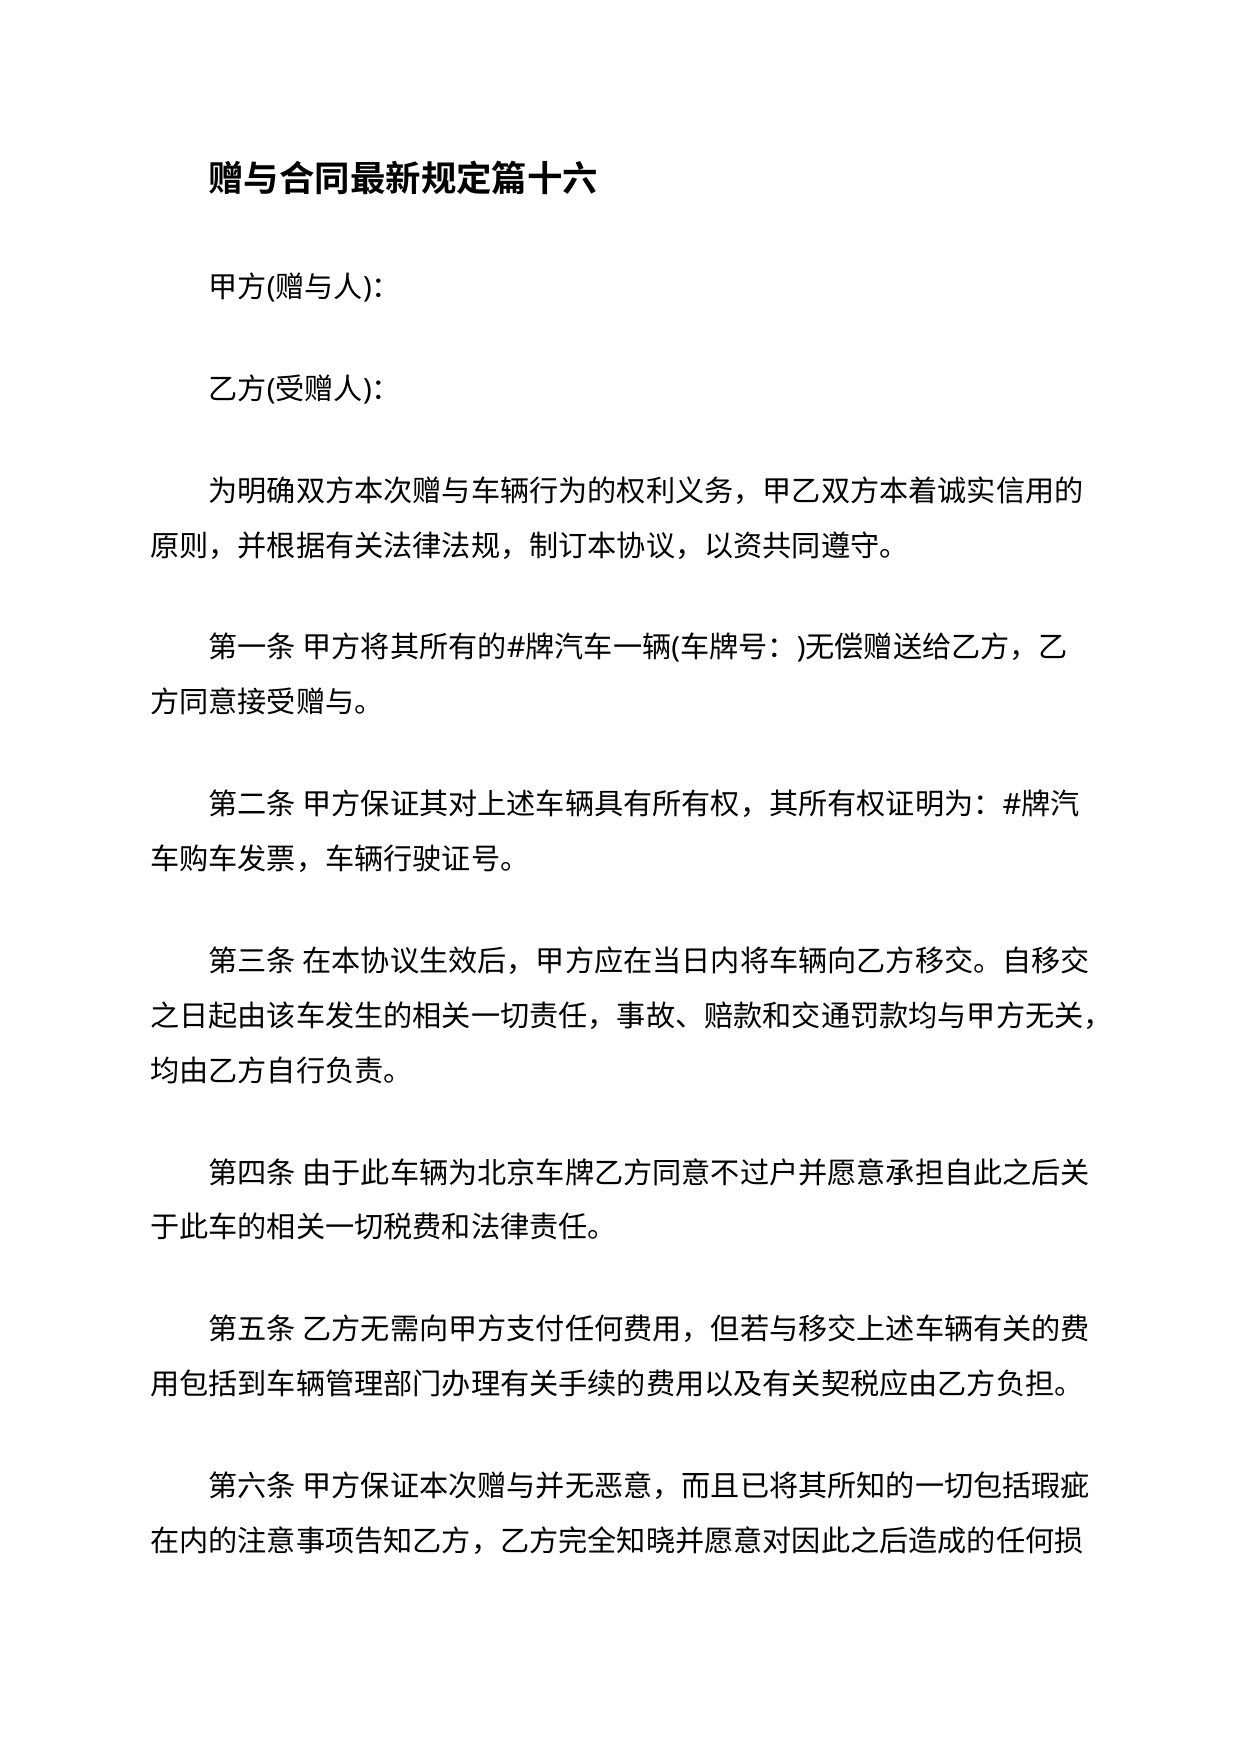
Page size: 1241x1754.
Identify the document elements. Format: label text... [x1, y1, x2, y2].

text 甲方(赠与人)： [150, 263, 1090, 306]
text 第三条 在本协议生效后，甲方应在当日内将车辆向乙方移交。自移交之日起由该车发生的相关一切责任，事故、赔款和交通罚款均与甲方无关，均由乙方自行负责。 [150, 938, 1090, 1090]
text 第四条 由于此车辆为北京车牌乙方同意不过户并愿意承担自此之后关于此车的相关一切税费和法律责任。 [150, 1149, 1090, 1246]
text 第一条 甲方将其所有的#牌汽车一辆(车牌号：)无偿赠送给乙方，乙方同意接受赠与。 [150, 624, 1090, 721]
text 第二条 甲方保证其对上述车辆具有所有权，其所有权证明为：#牌汽车购车发票，车辆行驶证号。 [150, 781, 1090, 878]
text 为明确双方本次赠与车辆行为的权利义务，甲乙双方本着诚实信用的原则，并根据有关法律法规，制订本协议，以资共同遵守。 [150, 467, 1090, 564]
text 乙方(受赠人)： [150, 365, 1090, 408]
text 赠与合同最新规定篇十六 [150, 150, 1090, 201]
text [150, 1462, 1090, 1560]
text 第五条 乙方无需向甲方支付任何费用，但若与移交上述车辆有关的费用包括到车辆管理部门办理有关手续的费用以及有关契税应由乙方负担。 [150, 1306, 1090, 1403]
